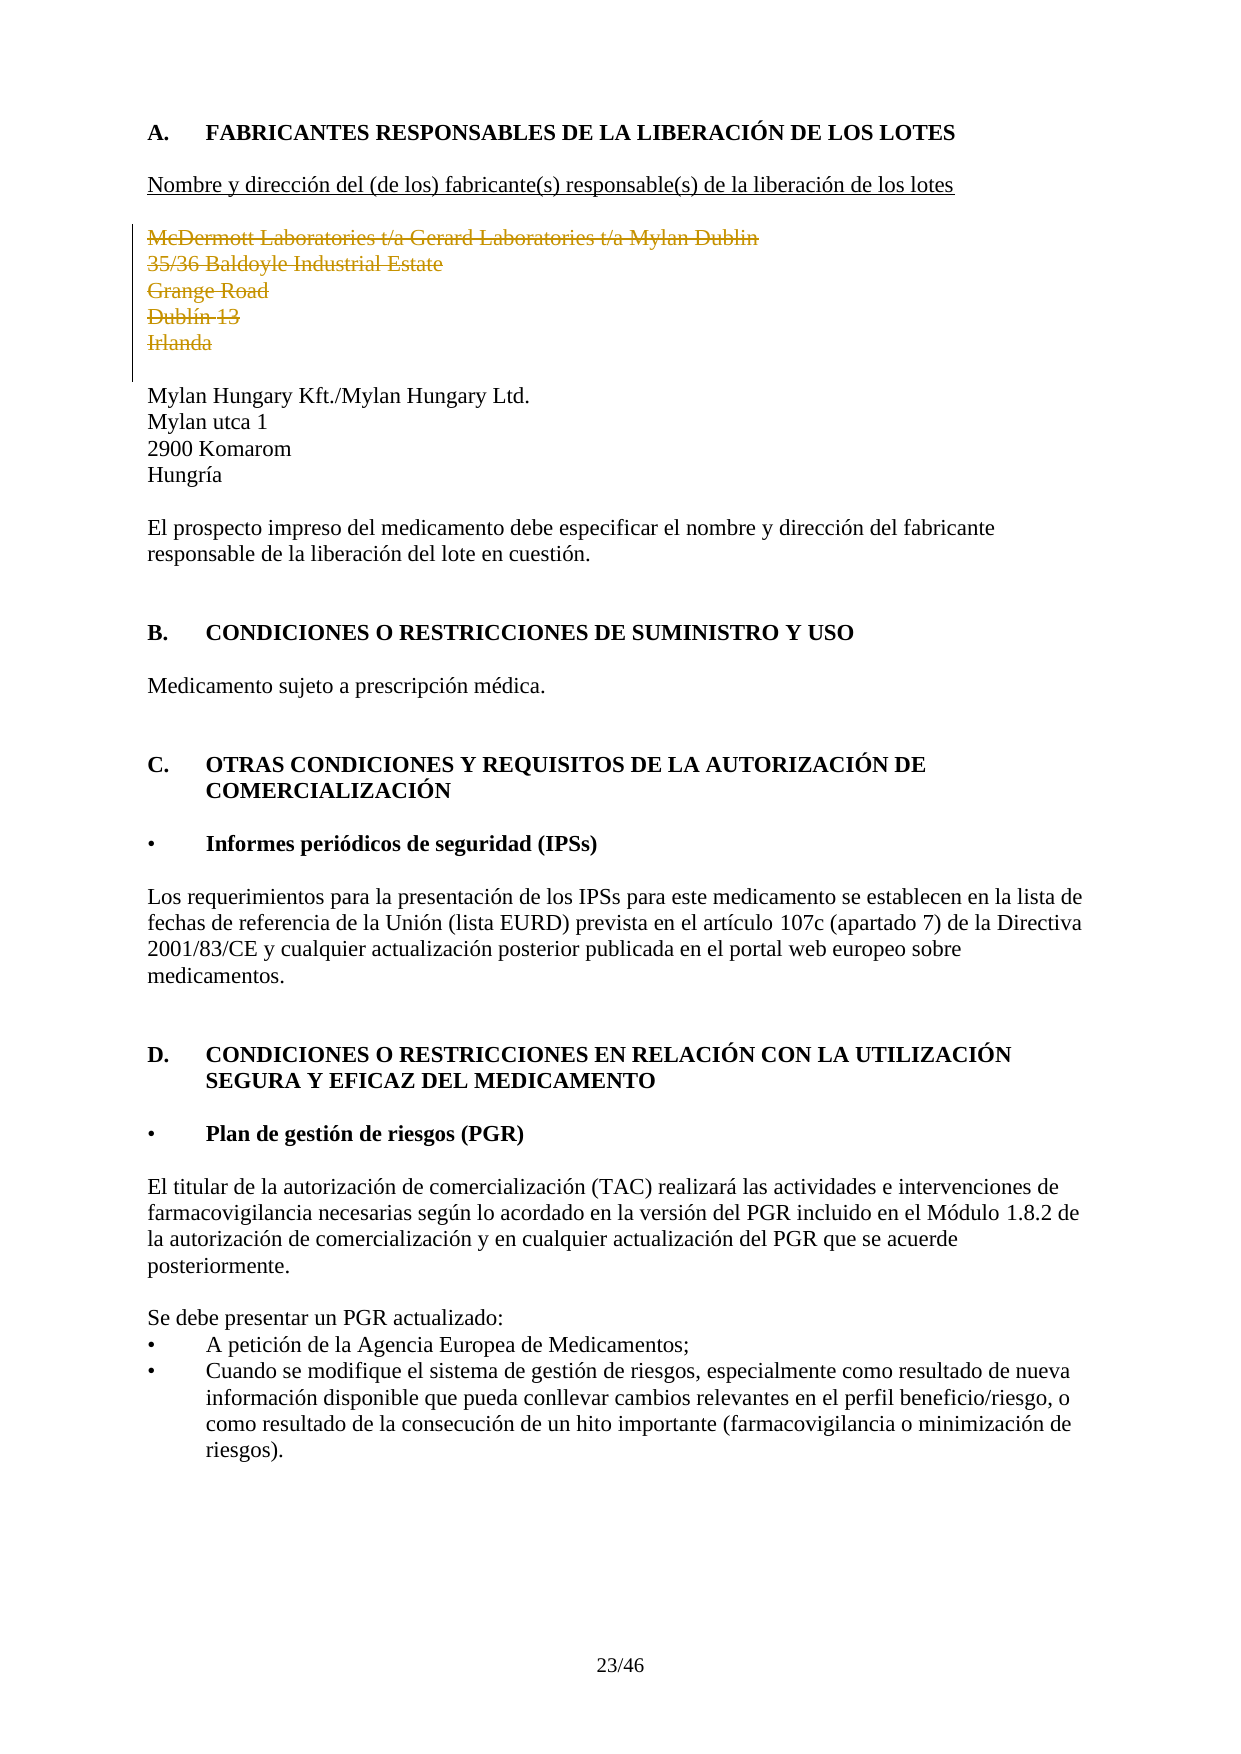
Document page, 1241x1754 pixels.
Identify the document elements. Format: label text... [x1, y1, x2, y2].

text El prospecto impreso del medicamento debe especificar el nombre y dirección del fabricante responsable de la liberación del lote en cuestión. [147, 514, 1093, 567]
text Se debe presentar un PGR actualizado: [147, 1304, 1093, 1331]
subtitle C. OTRAS CONDICIONES Y REQUISITOS DE LA AUTORIZACIÓN DE COMERCIALIZACIÓN [147, 751, 1093, 804]
text Hungría [147, 461, 1093, 487]
subtitle A. FABRICANTES RESPONSABLES DE LA LIBERACIÓN DE LOS LOTES [147, 118, 1093, 145]
text Plan de gestión de riesgos (PGR) [147, 1120, 1093, 1146]
text Cuando se modifique el sistema de gestión de riesgos, especialmente como resultado de nueva información disponible que pueda conllevar cambios relevantes en el perfil beneficio/riesgo, o como resultado de la consecución de un hito importante (farmacovigilancia o minimización de riesgos). [147, 1357, 1093, 1463]
subtitle Nombre y dirección del (de los) fabricante(s) responsable(s) de la liberación de los lotes [147, 171, 1093, 198]
text Los requerimientos para la presentación de los IPSs para este medicamento se establecen en la lista de fechas de referencia de la Unión (lista EURD) prevista en el artículo 107c (apartado 7) de la Directiva 2001/83/CE y cualquier actualización posterior publicada en el portal web europeo sobre medicamentos. [147, 883, 1093, 988]
text Medicamento sujeto a prescripción médica. [147, 672, 1093, 698]
subtitle D. CONDICIONES O RESTRICCIONES EN RELACIÓN CON LA UTILIZACIÓN SEGURA Y EFICAZ DEL MEDICAMENTO [147, 1041, 1093, 1094]
text Mylan utca 1 [147, 408, 1093, 435]
text 2900 Komarom [147, 435, 1093, 461]
subtitle B. CONDICIONES O RESTRICCIONES DE SUMINISTRO Y USO [147, 619, 1093, 646]
text A petición de la Agencia Europea de Medicamentos; [147, 1331, 1093, 1357]
text Informes periódicos de seguridad (IPSs) [147, 830, 1093, 856]
text Mylan Hungary Kft./Mylan Hungary Ltd. [147, 382, 1093, 408]
text El titular de la autorización de comercialización (TAC) realizará las actividades e intervenciones de farmacovigilancia necesarias según lo acordado en la versión del PGR incluido en el Módulo 1.8.2 de la autorización de comercialización y en cualquier actualización del PGR que se acuerde posteriormente. [147, 1173, 1093, 1278]
